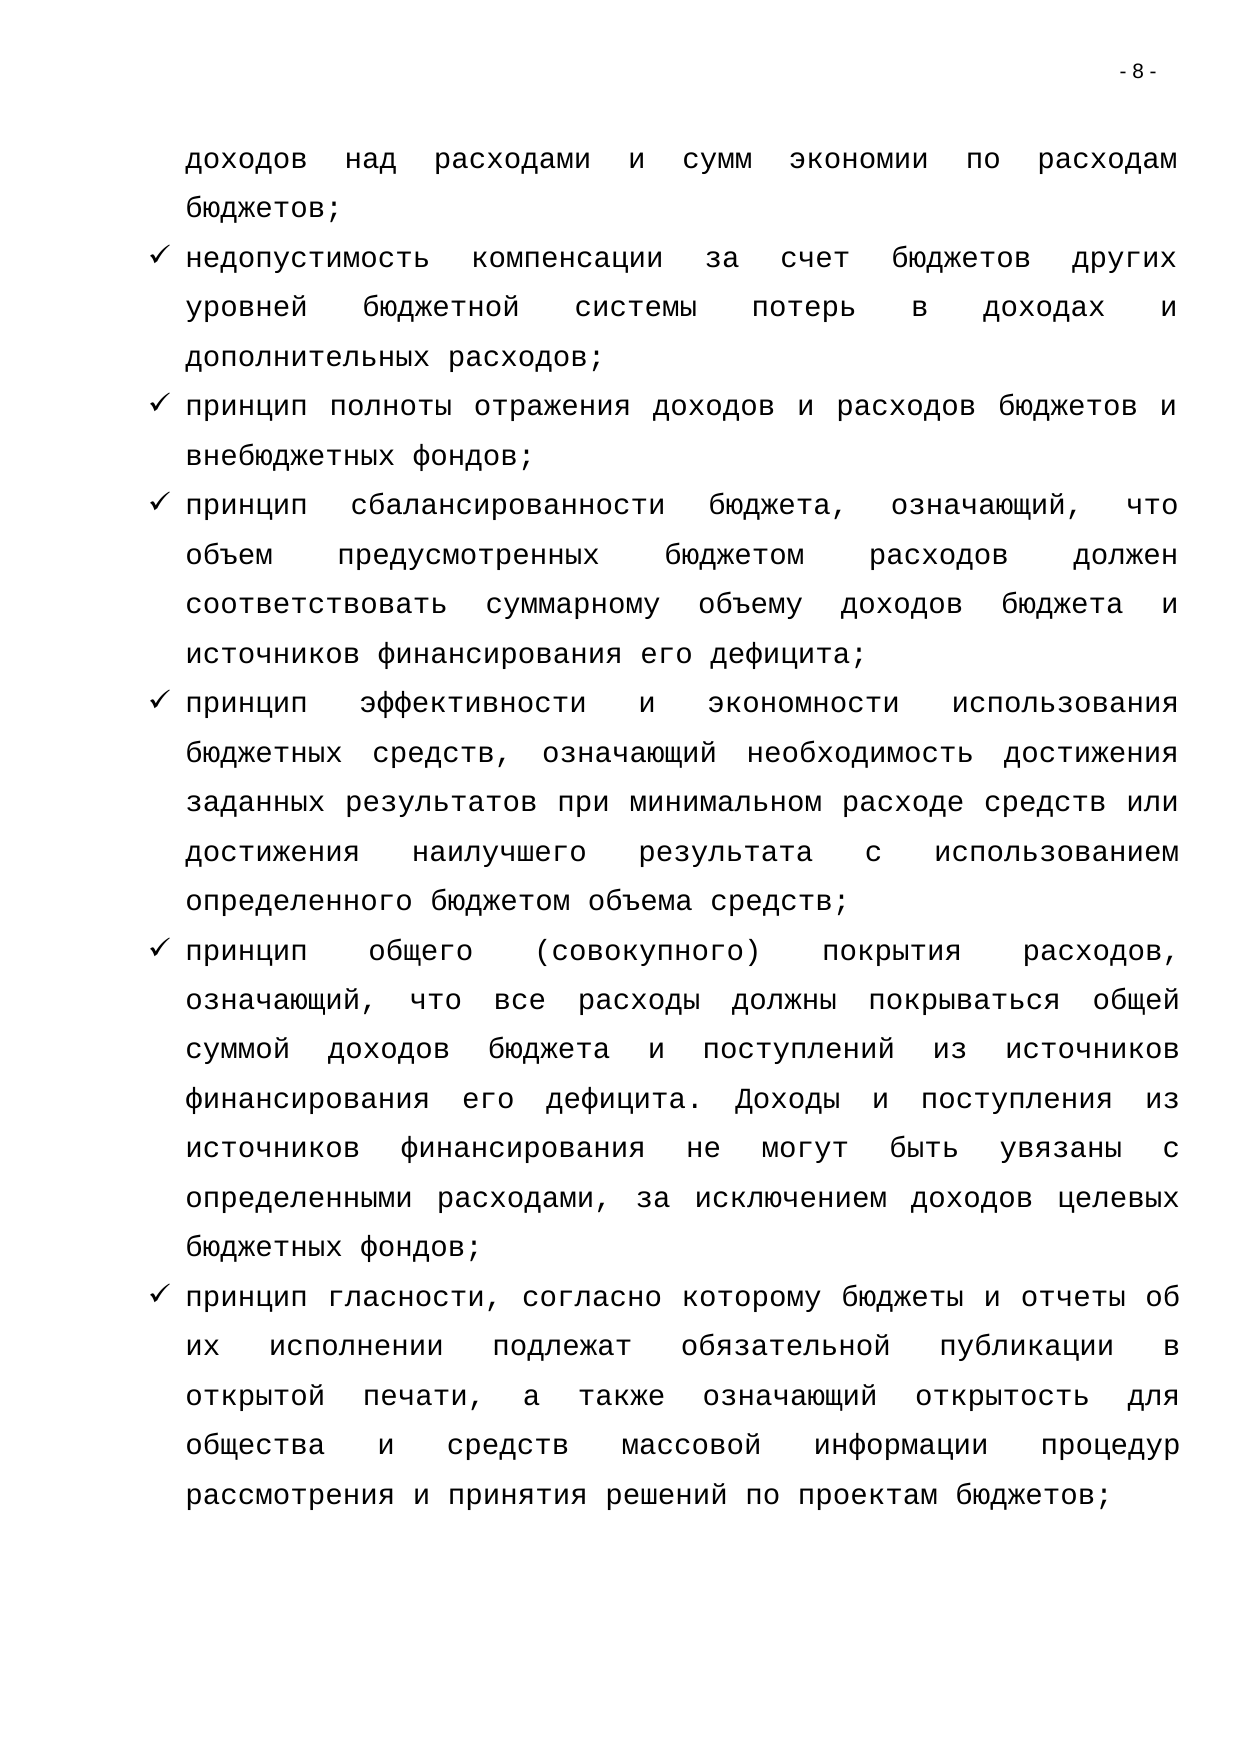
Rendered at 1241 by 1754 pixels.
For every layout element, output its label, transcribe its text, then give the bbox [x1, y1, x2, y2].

list принцип сбалансированности бюджета, означающий, что объем предусмотренных бюджетом расходов должен соответствовать суммарному объему доходов бюджета и источников финансирования его дефицита; [148, 490, 1179, 672]
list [148, 144, 1178, 227]
list принцип полноты отражения доходов и расходов бюджетов и внебюджетных фондов; [148, 391, 1178, 474]
list недопустимость компенсации за счет бюджетов других уровней бюджетной системы потерь в доходах и дополнительных расходов; [148, 243, 1178, 375]
list принцип общего (совокупного) покрытия расходов, означающий, что все расходы должны покрываться общей суммой доходов бюджета и поступлений из источников финансирования его дефицита. Доходы и поступления из источников финансирования не могут быть увязаны с определенными расходами, за исключением доходов целевых бюджетных фондов; [148, 936, 1180, 1266]
list принцип эффективности и экономности использования бюджетных средств, означающий необходимость достижения заданных результатов при минимальном расходе средств или достижения наилучшего результата с использованием определенного бюджетом объема средств; [148, 688, 1179, 919]
list принцип гласности, согласно которому бюджеты и отчеты об их исполнении подлежат обязательной публикации в открытой печати, а также означающий открытость для общества и средств массовой информации процедур рассмотрения и принятия решений по проектам бюджетов; [148, 1282, 1181, 1513]
